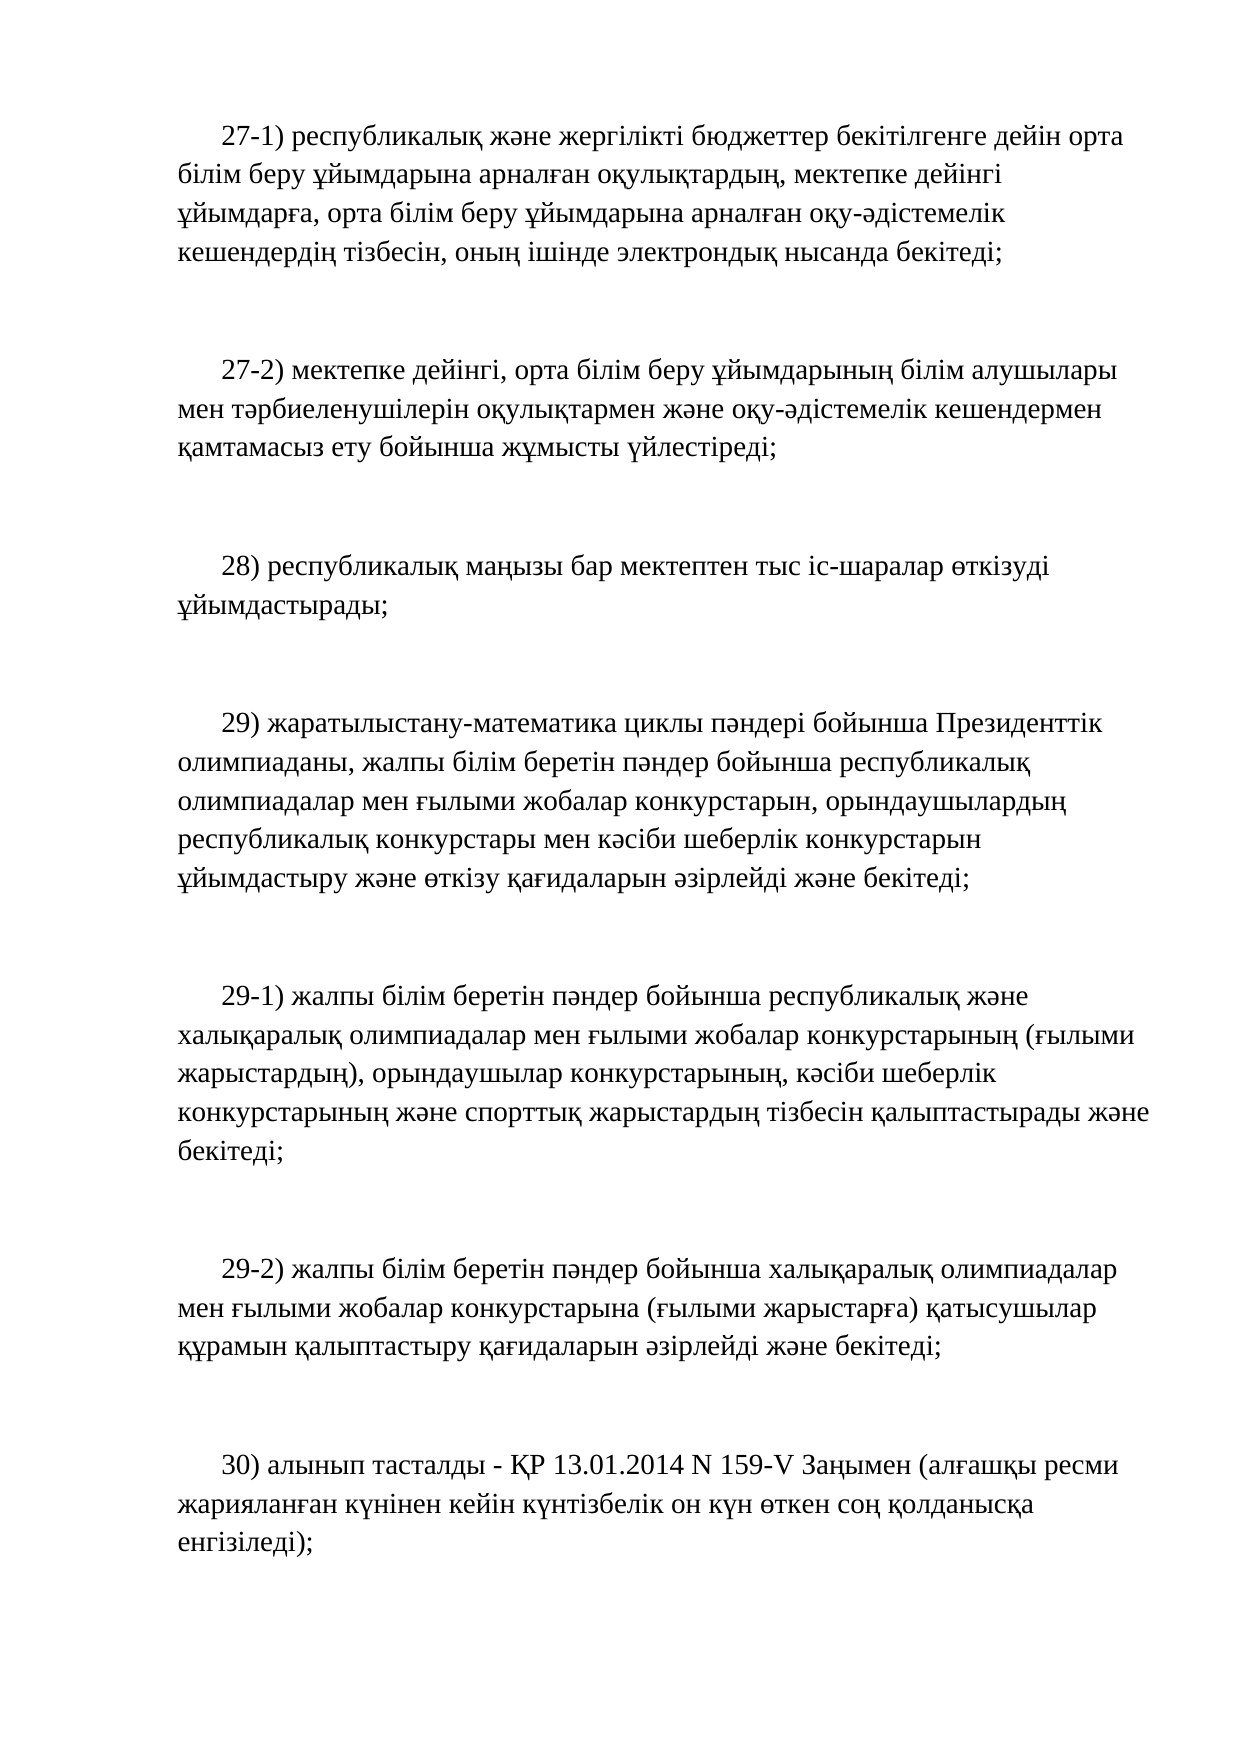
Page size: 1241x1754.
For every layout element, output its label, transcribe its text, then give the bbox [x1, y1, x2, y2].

text 27-1) республикалық және жергілікті бюджеттер бекітілгенге дейін орта білім беру ұйымдарына арналған оқулықтардың, мектепке дейінгі ұйымдарға, орта білім беру ұйымдарына арналған оқу-әдістемелік кешендердің тізбесін, оның ішінде электрондық нысанда бекітеді; [177, 118, 1152, 267]
text 27-2) мектепке дейінгі, орта білім беру ұйымдарының білім алушылары мен тәрбиеленушілерін оқулықтармен және оқу-әдістемелік кешендермен қамтамасыз ету бойынша жұмысты үйлестіреді; [177, 352, 1152, 463]
text 29) жаратылыстану-математика циклы пәндері бойынша Президенттік олимпиаданы, жалпы білім беретін пәндер бойынша республикалық олимпиадалар мен ғылыми жобалар конкурстарын, орындаушылардың республикалық конкурстары мен кәсіби шеберлік конкурстарын ұйымдастыру және өткізу қағидаларын әзірлейді және бекітеді; [177, 706, 1152, 893]
text 29-1) жалпы білім беретін пәндер бойынша республикалық және халықаралық олимпиадалар мен ғылыми жобалар конкурстарының (ғылыми жарыстардың), орындаушылар конкурстарының, кәсіби шеберлік конкурстарының және спорттық жарыстардың тізбесін қалыптастырады және бекітеді; [177, 978, 1152, 1166]
text 28) республикалық маңызы бар мектептен тыс іс-шаралар өткізуді ұйымдастырады; [177, 548, 1152, 620]
text 29-2) жалпы білім беретін пәндер бойынша халықаралық олимпиадалар мен ғылыми жобалар конкурстарына (ғылыми жарыстарға) қатысушылар құрамын қалыптастыру қағидаларын әзірлейді және бекітеді; [177, 1251, 1152, 1362]
text 30) алынып тасталды - ҚР 13.01.2014 N 159-V Заңымен (алғашқы ресми жарияланған күнінен кейін күнтізбелік он күн өткен соң қолданысқа енгізіледі); [177, 1447, 1152, 1558]
